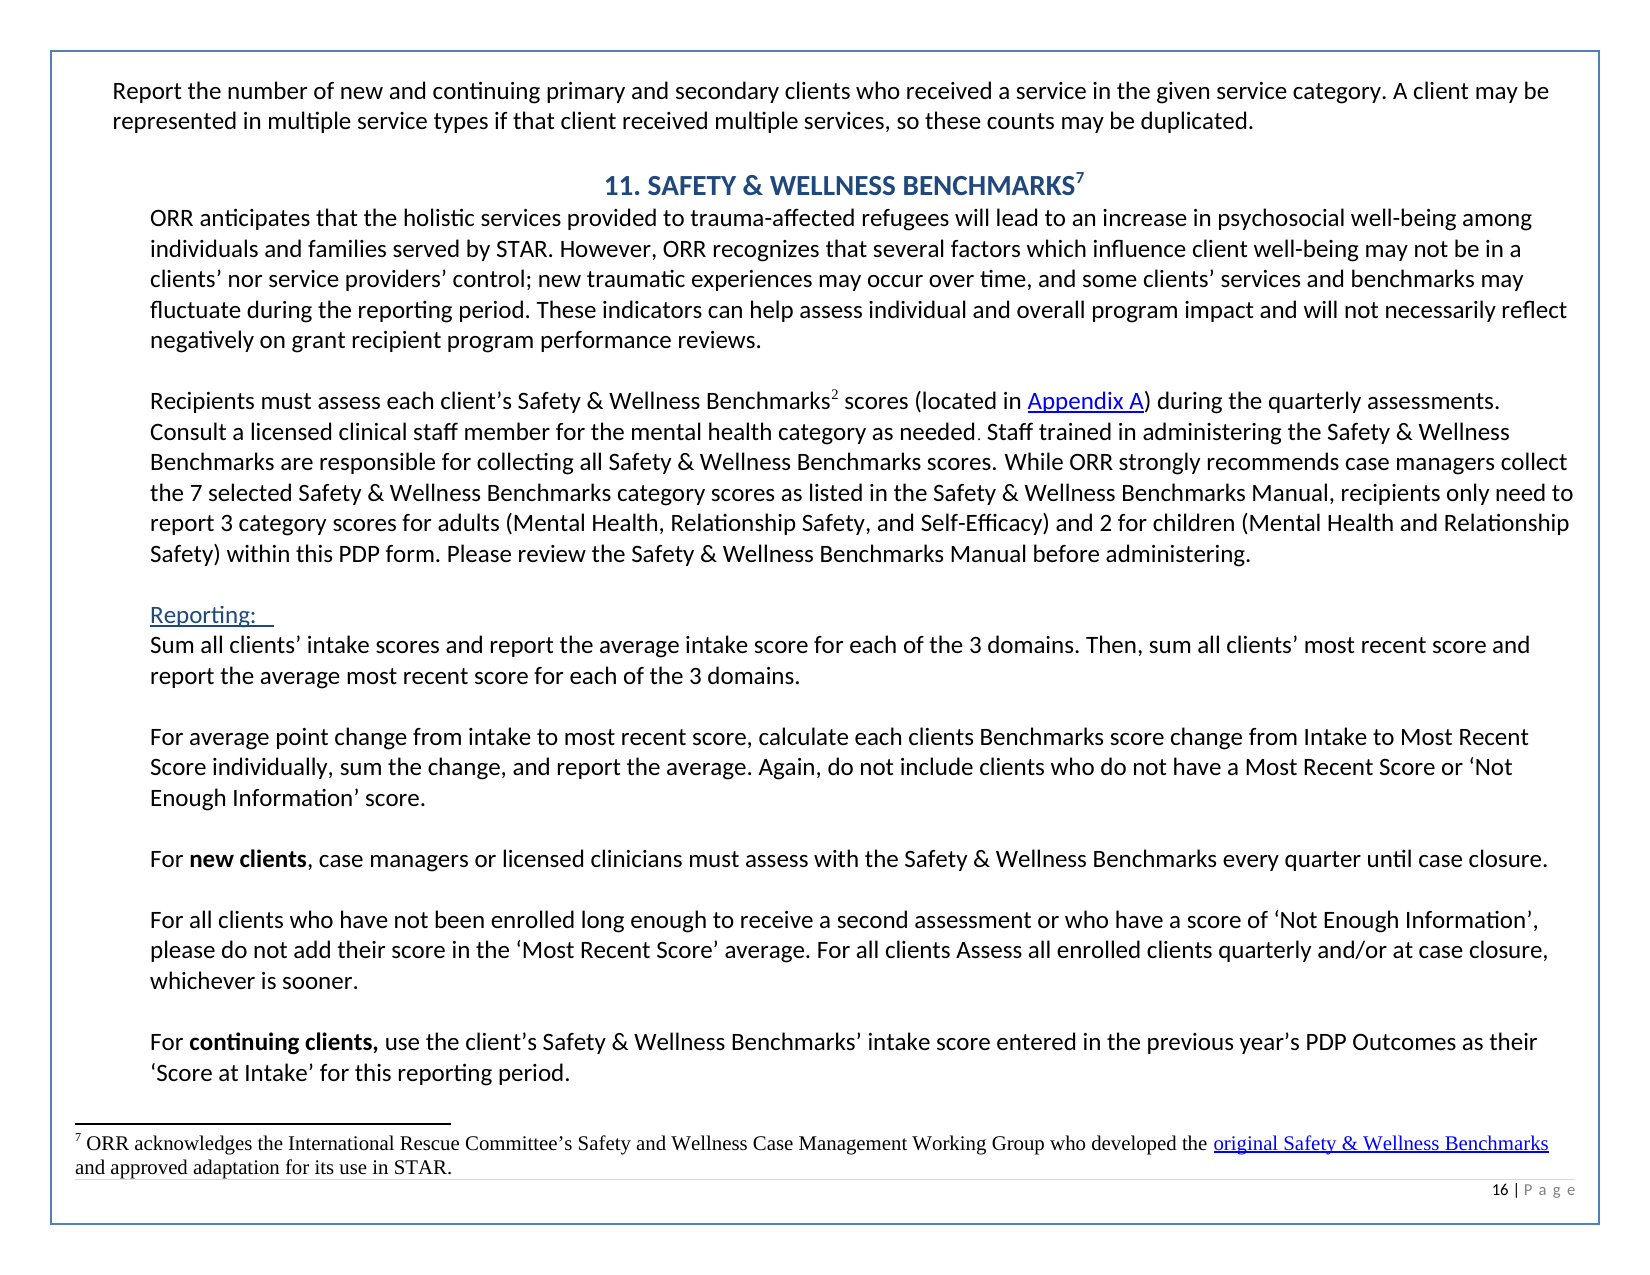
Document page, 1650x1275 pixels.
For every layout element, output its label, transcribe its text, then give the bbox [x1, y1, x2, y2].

text Report the number of new and continuing primary and secondary clients who received a service in the given service category. A client may be represented in multiple service types if that client received multiple services, so these counts may be duplicated. [112, 75, 1575, 136]
text For continuing clients, use the client’s Safety & Wellness Benchmarks’ intake score entered in the previous year’s PDP Outcomes as their ‘Score at Intake’ for this reporting period. [150, 1026, 1575, 1087]
text Sum all clients’ intake scores and report the average intake score for each of the 3 domains. Then, sum all clients’ most recent score and report the average most recent score for each of the 3 domains. [150, 629, 1575, 691]
text For new clients, case managers or licensed clinicians must assess with the Safety & Wellness Benchmarks every quarter until case closure. [150, 843, 1575, 874]
text Reporting: [150, 599, 1575, 629]
text For average point change from intake to most recent score, calculate each clients Benchmarks score change from Intake to Most Recent Score individually, sum the change, and report the average. Again, do not include clients who do not have a Most Recent Score or ‘Not Enough Information’ score. [150, 721, 1575, 813]
text Recipients must assess each client’s Safety & Wellness Benchmarks2 scores (located in Appendix A) during the quarterly assessments. Consult a licensed clinical staff member for the mental health category as needed. Staff trained in administering the Safety & Wellness Benchmarks are responsible for collecting all Safety & Wellness Benchmarks scores. While ORR strongly recommends case managers collect the 7 selected Safety & Wellness Benchmarks category scores as listed in the Safety & Wellness Benchmarks Manual, recipients only need to report 3 category scores for adults (Mental Health, Relationship Safety, and Self-Efficacy) and 2 for children (Mental Health and Relationship Safety) within this PDP form. Please review the Safety & Wellness Benchmarks Manual before administering. [150, 385, 1575, 568]
text ORR anticipates that the holistic services provided to trauma-affected refugees will lead to an increase in psychosocial well-being among individuals and families served by STAR. However, ORR recognizes that several factors which influence client well-being may not be in a clients’ nor service providers’ control; new traumatic experiences may occur over time, and some clients’ services and benchmarks may fluctuate during the reporting period. These indicators can help assess individual and overall program impact and will not necessarily reflect negatively on grant recipient program performance reviews. [150, 202, 1575, 355]
text For all clients who have not been enrolled long enough to receive a second assessment or who have a score of ‘Not Enough Information’, please do not add their score in the ‘Most Recent Score’ average. For all clients Assess all enrolled clients quarterly and/or at case closure, whichever is sooner. [150, 904, 1575, 996]
text 11. Safety & Wellness benchmarks [112, 167, 1575, 202]
